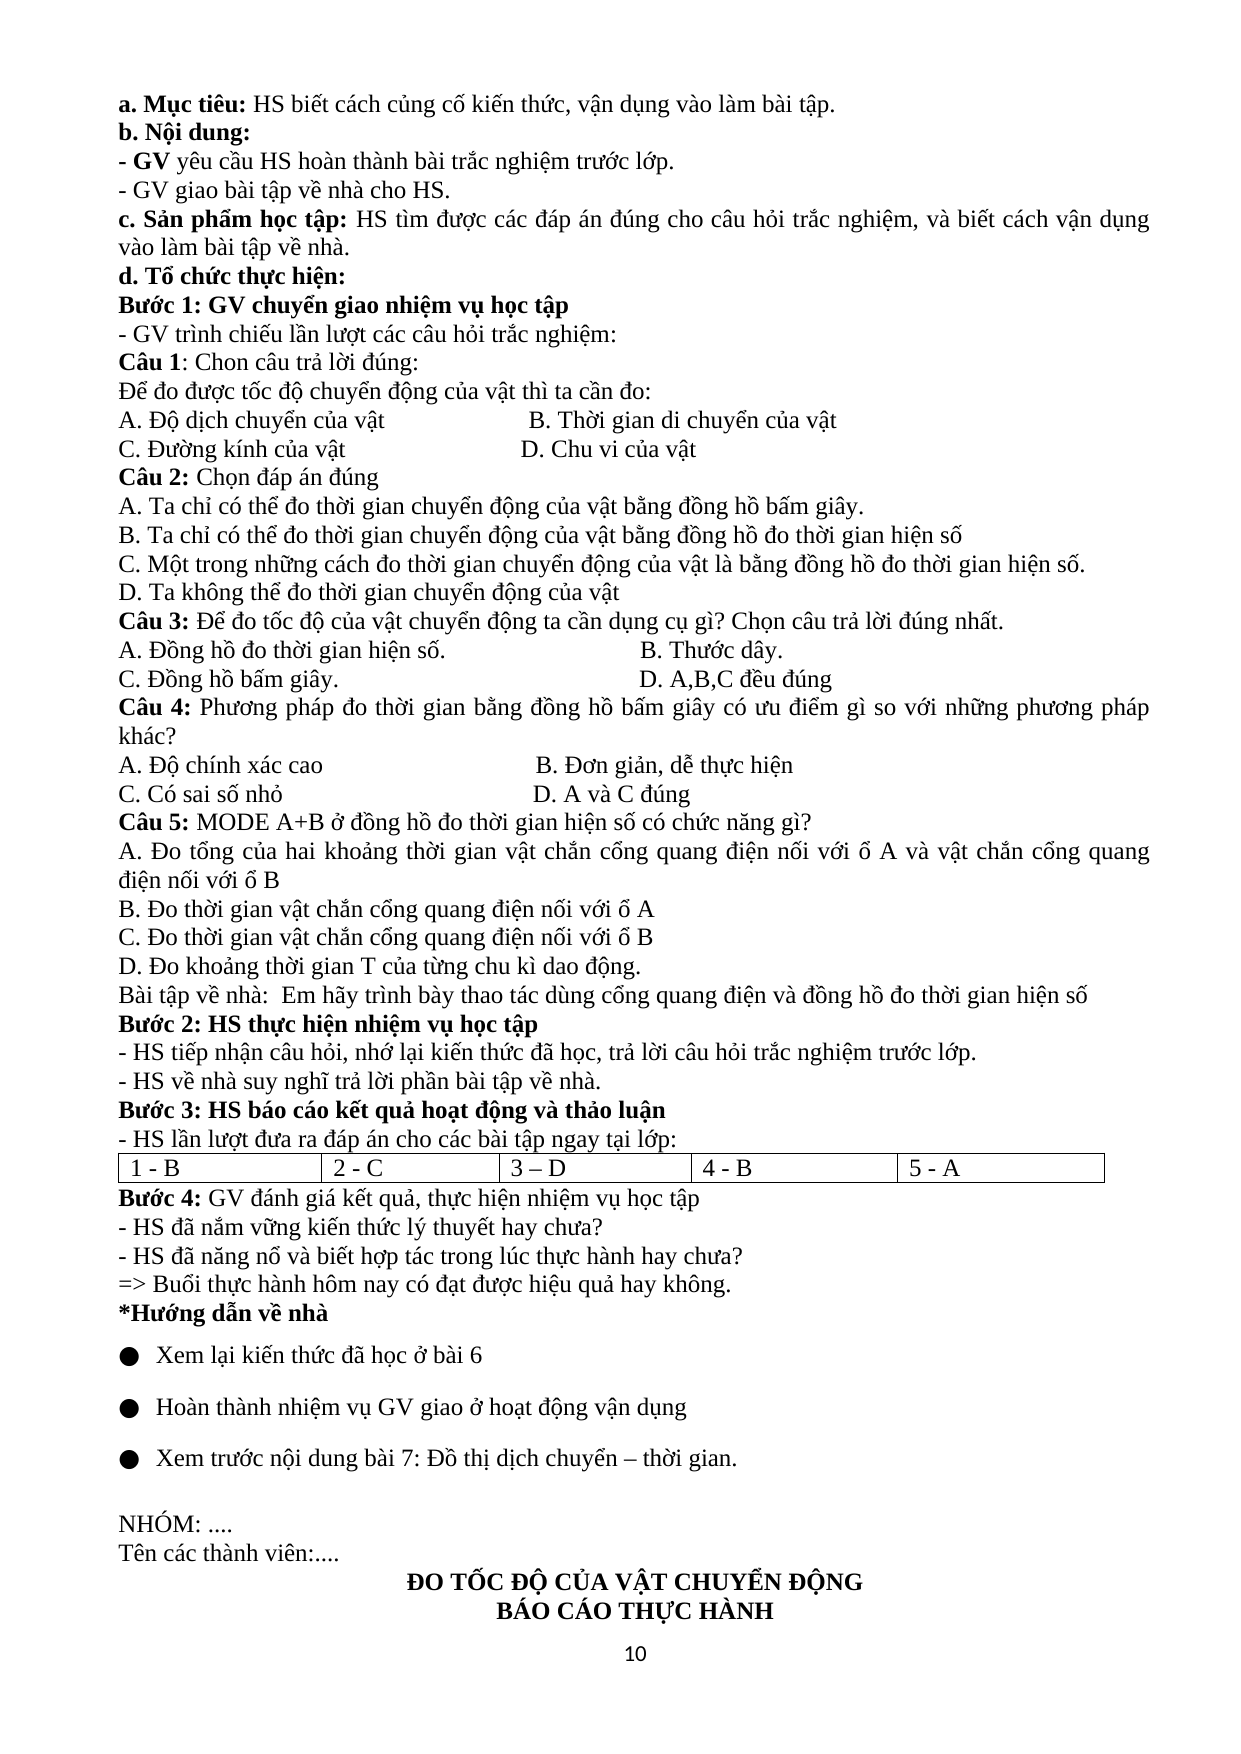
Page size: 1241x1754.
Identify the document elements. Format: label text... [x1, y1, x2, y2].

text Câu 3: Để đo tốc độ của vật chuyển động ta cần dụng cụ gì? Chọn câu trả lời đúng nhất. [118, 606, 1152, 635]
text - HS tiếp nhận câu hỏi, nhớ lại kiến thức đã học, trả lời câu hỏi trắc nghiệm trước lớp. [118, 1037, 1152, 1066]
text A. Đồng hồ đo thời gian hiện số. B. Thước dây. [118, 635, 1152, 664]
text c. Sản phẩm học tập: HS tìm được các đáp án đúng cho câu hỏi trắc nghiệm, và biết cách vận dụng vào làm bài tập về nhà. [118, 204, 1152, 261]
text - GV giao bài tập về nhà cho HS. [118, 175, 1152, 204]
text Bước 3: HS báo cáo kết quả hoạt động và thảo luận [118, 1095, 1152, 1124]
text Câu 1: Chon câu trả lời đúng: [118, 347, 1152, 376]
text Bước 2: HS thực hiện nhiệm vụ học tập [118, 1009, 1152, 1037]
table_header 4 - B [692, 1154, 897, 1182]
text Bước 1: GV chuyển giao nhiệm vụ học tập [118, 290, 1152, 319]
text d. Tổ chức thực hiện: [118, 261, 1152, 290]
text Câu 2: Chọn đáp án đúng [118, 462, 1152, 491]
text C. Đo thời gian vật chắn cổng quang điện nối với ổ B [118, 922, 1152, 951]
text D. Đo khoảng thời gian T của từng chu kì dao động. [118, 951, 1152, 980]
table_header 2 - C [322, 1154, 499, 1182]
list Xem lại kiến thức đã học ở bài 6 [118, 1327, 1152, 1378]
text - GV trình chiếu lần lượt các câu hỏi trắc nghiệm: [118, 319, 1152, 347]
text A. Ta chỉ có thể đo thời gian chuyển động của vật bằng đồng hồ bấm giây. [118, 491, 1152, 520]
text - HS đã nắm vững kiến thức lý thuyết hay chưa? [118, 1212, 1152, 1241]
text NHÓM: .... [118, 1509, 1152, 1538]
table_header 5 - A [898, 1154, 1104, 1182]
text B. Đo thời gian vật chắn cổng quang điện nối với ổ A [118, 894, 1152, 922]
text C. Một trong những cách đo thời gian chuyển động của vật là bằng đồng hồ đo thời gian hiện số. [118, 549, 1152, 577]
text a. Mục tiêu: HS biết cách củng cố kiến thức, vận dụng vào làm bài tập. [118, 89, 1152, 117]
text C. Đường kính của vật D. Chu vi của vật [118, 434, 1152, 462]
text => Buổi thực hành hôm nay có đạt được hiệu quả hay không. [118, 1269, 1152, 1298]
text Câu 5: MODE A+B ở đồng hồ đo thời gian hiện số có chức năng gì? [118, 807, 1152, 836]
text C. Đồng hồ bấm giây. D. A,B,C đều đúng [118, 664, 1152, 692]
text *Hướng dẫn về nhà [118, 1298, 1152, 1327]
text C. Có sai số nhỏ D. A và C đúng [118, 779, 1152, 807]
text A. Độ chính xác cao B. Đơn giản, dễ thực hiện [118, 750, 1152, 779]
text Bài tập về nhà: Em hãy trình bày thao tác dùng cổng quang điện và đồng hồ đo thời gian hiện số [281, 980, 1152, 1009]
text A. Độ dịch chuyển của vật B. Thời gian di chuyển của vật [118, 405, 1152, 434]
text - GV yêu cầu HS hoàn thành bài trắc nghiệm trước lớp. [118, 146, 1152, 175]
text A. Đo tổng của hai khoảng thời gian vật chắn cổng quang điện nối với ổ A và vật chắn cổng quang điện nối với ổ B [118, 836, 1152, 894]
text Câu 4: Phương pháp đo thời gian bằng đồng hồ bấm giây có ưu điểm gì so với những phương pháp khác? [118, 692, 1152, 750]
list Hoàn thành nhiệm vụ GV giao ở hoạt động vận dụng [118, 1378, 1152, 1429]
text - HS về nhà suy nghĩ trả lời phần bài tập về nhà. [118, 1066, 1152, 1095]
text Tên các thành viên:.... [118, 1538, 1152, 1567]
text Bước 4: GV đánh giá kết quả, thực hiện nhiệm vụ học tập [118, 1183, 1152, 1212]
list Xem trước nội dung bài 7: Đồ thị dịch chuyển – thời gian. [118, 1429, 1152, 1481]
text BÁO CÁO THỰC HÀNH [118, 1596, 1152, 1624]
text ĐO TỐC ĐỘ CỦA VẬT CHUYỂN ĐỘNG [118, 1567, 1152, 1596]
text - HS lần lượt đưa ra đáp án cho các bài tập ngay tại lớp: [118, 1124, 1152, 1152]
text B. Ta chỉ có thể đo thời gian chuyển động của vật bằng đồng hồ đo thời gian hiện số [118, 520, 1152, 549]
text b. Nội dung: [118, 117, 1152, 146]
text D. Ta không thể đo thời gian chuyển động của vật [118, 577, 1152, 606]
table_header 1 - B [119, 1154, 321, 1182]
text Để đo được tốc độ chuyển động của vật thì ta cần đo: [118, 376, 1152, 405]
text - HS đã năng nổ và biết hợp tác trong lúc thực hành hay chưa? [118, 1241, 1152, 1269]
table_header 3 – D [500, 1154, 691, 1182]
